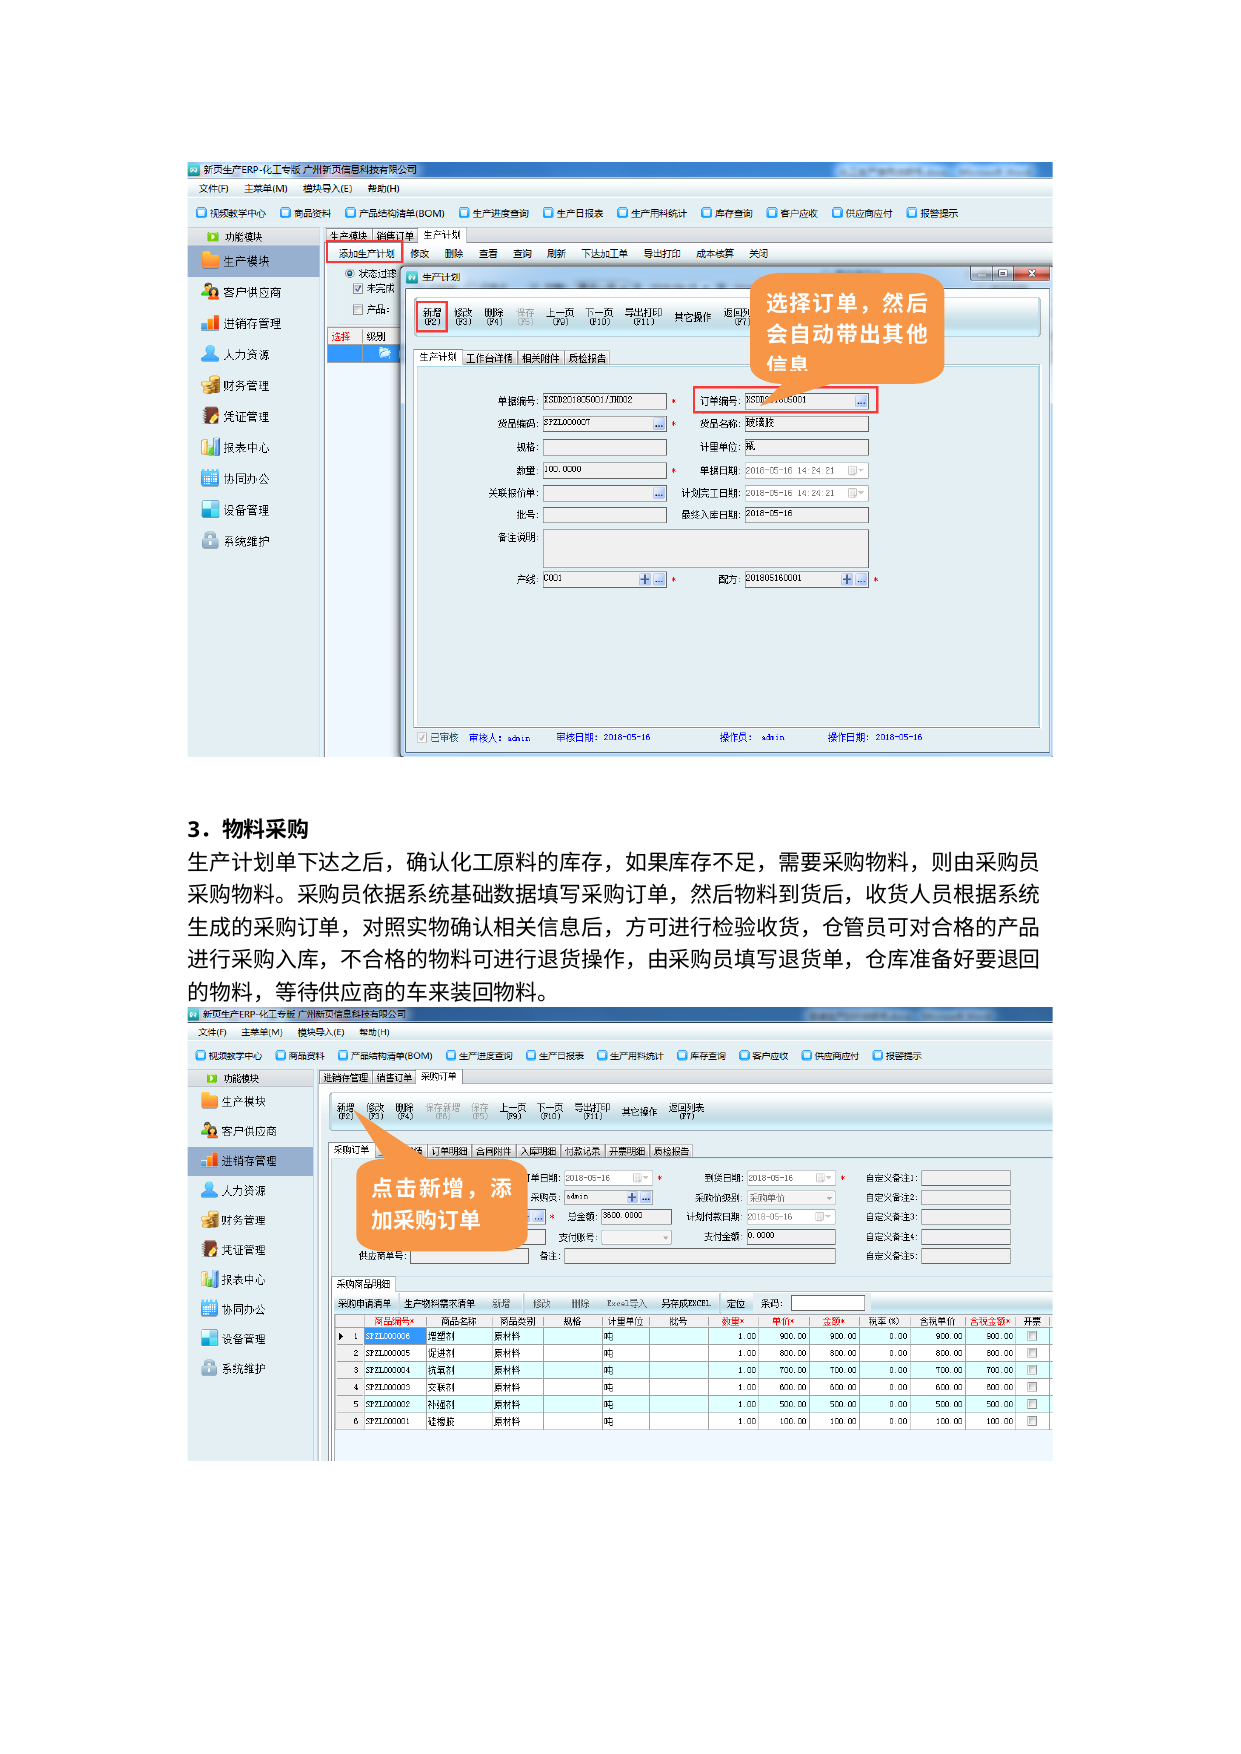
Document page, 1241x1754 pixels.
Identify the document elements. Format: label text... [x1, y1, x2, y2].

text 3．物料采购 [187, 812, 1053, 844]
picture [187, 1007, 1053, 1461]
text 生产计划单下达之后，确认化工原料的库存，如果库存不足，需要采购物料，则由采购员采购物料。采购员依据系统基础数据填写采购订单，然后物料到货后，收货人员根据系统生成的采购订单，对照实物确认相关信息后，方可进行检验收货，仓管员可对合格的产品进行采购入库，不合格的物料可进行退货操作，由采购员填写退货单，仓库准备好要退回的物料，等待供应商的车来装回物料。 [187, 844, 1053, 1007]
picture [187, 162, 1053, 757]
